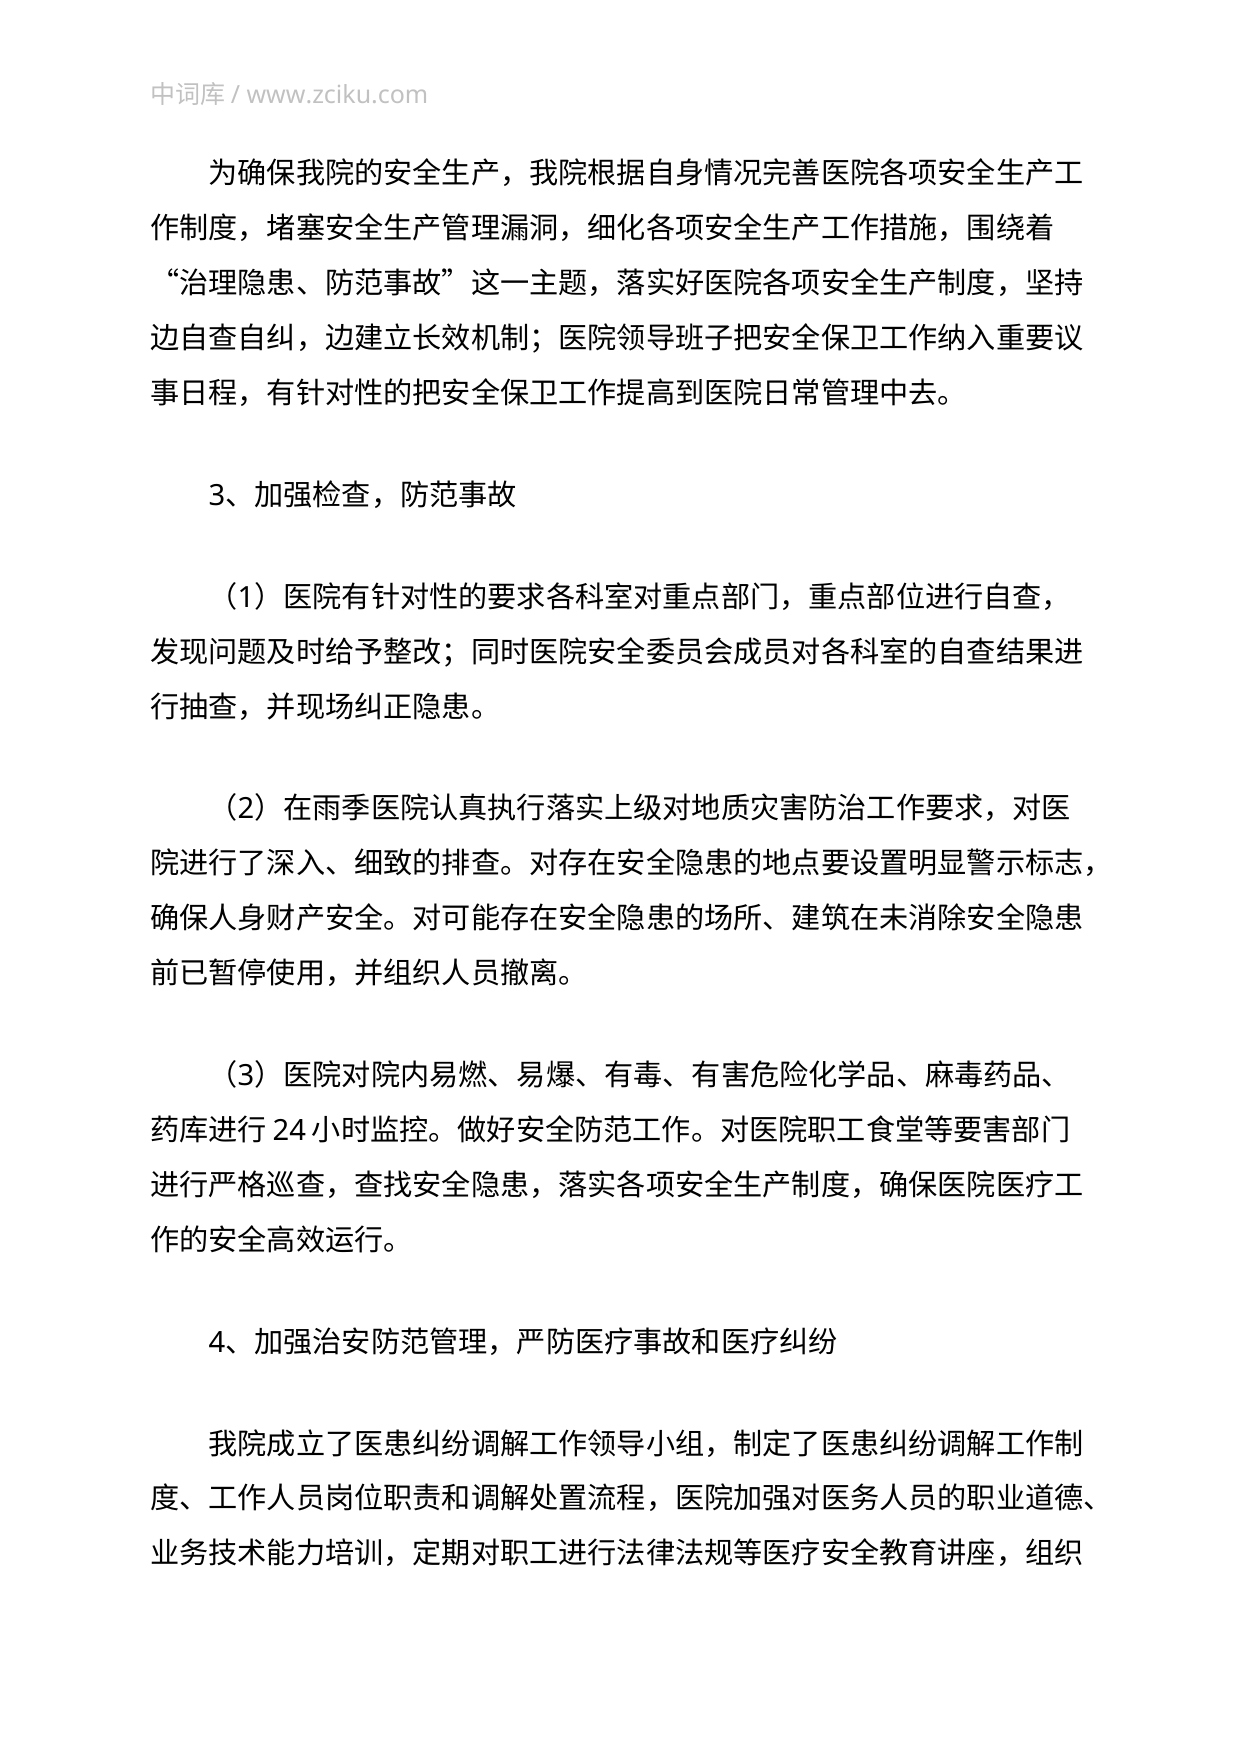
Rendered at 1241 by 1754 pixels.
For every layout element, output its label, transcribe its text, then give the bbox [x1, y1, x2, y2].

text （2）在雨季医院认真执行落实上级对地质灾害防治工作要求，对医院进行了深入、细致的排查。对存在安全隐患的地点要设置明显警示标志，确保人身财产安全。对可能存在安全隐患的场所、建筑在未消除安全隐患前已暂停使用，并组织人员撤离。 [150, 785, 1090, 992]
text 为确保我院的安全生产，我院根据自身情况完善医院各项安全生产工作制度，堵塞安全生产管理漏洞，细化各项安全生产工作措施，围绕着“治理隐患、防范事故”这一主题，落实好医院各项安全生产制度，坚持边自查自纠，边建立长效机制；医院领导班子把安全保卫工作纳入重要议事日程，有针对性的把安全保卫工作提高到医院日常管理中去。 [150, 150, 1090, 412]
text 3、加强检查，防范事故 [150, 471, 1090, 514]
text 4、加强治安防范管理，严防医疗事故和医疗纠纷 [150, 1318, 1090, 1361]
text （3）医院对院内易燃、易爆、有毒、有害危险化学品、麻毒药品、药库进行24小时监控。做好安全防范工作。对医院职工食堂等要害部门进行严格巡查，查找安全隐患，落实各项安全生产制度，确保医院医疗工作的安全高效运行。 [150, 1052, 1090, 1259]
text （1）医院有针对性的要求各科室对重点部门，重点部位进行自查，发现问题及时给予整改；同时医院安全委员会成员对各科室的自查结果进行抽查，并现场纠正隐患。 [150, 573, 1090, 726]
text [150, 1420, 1090, 1572]
